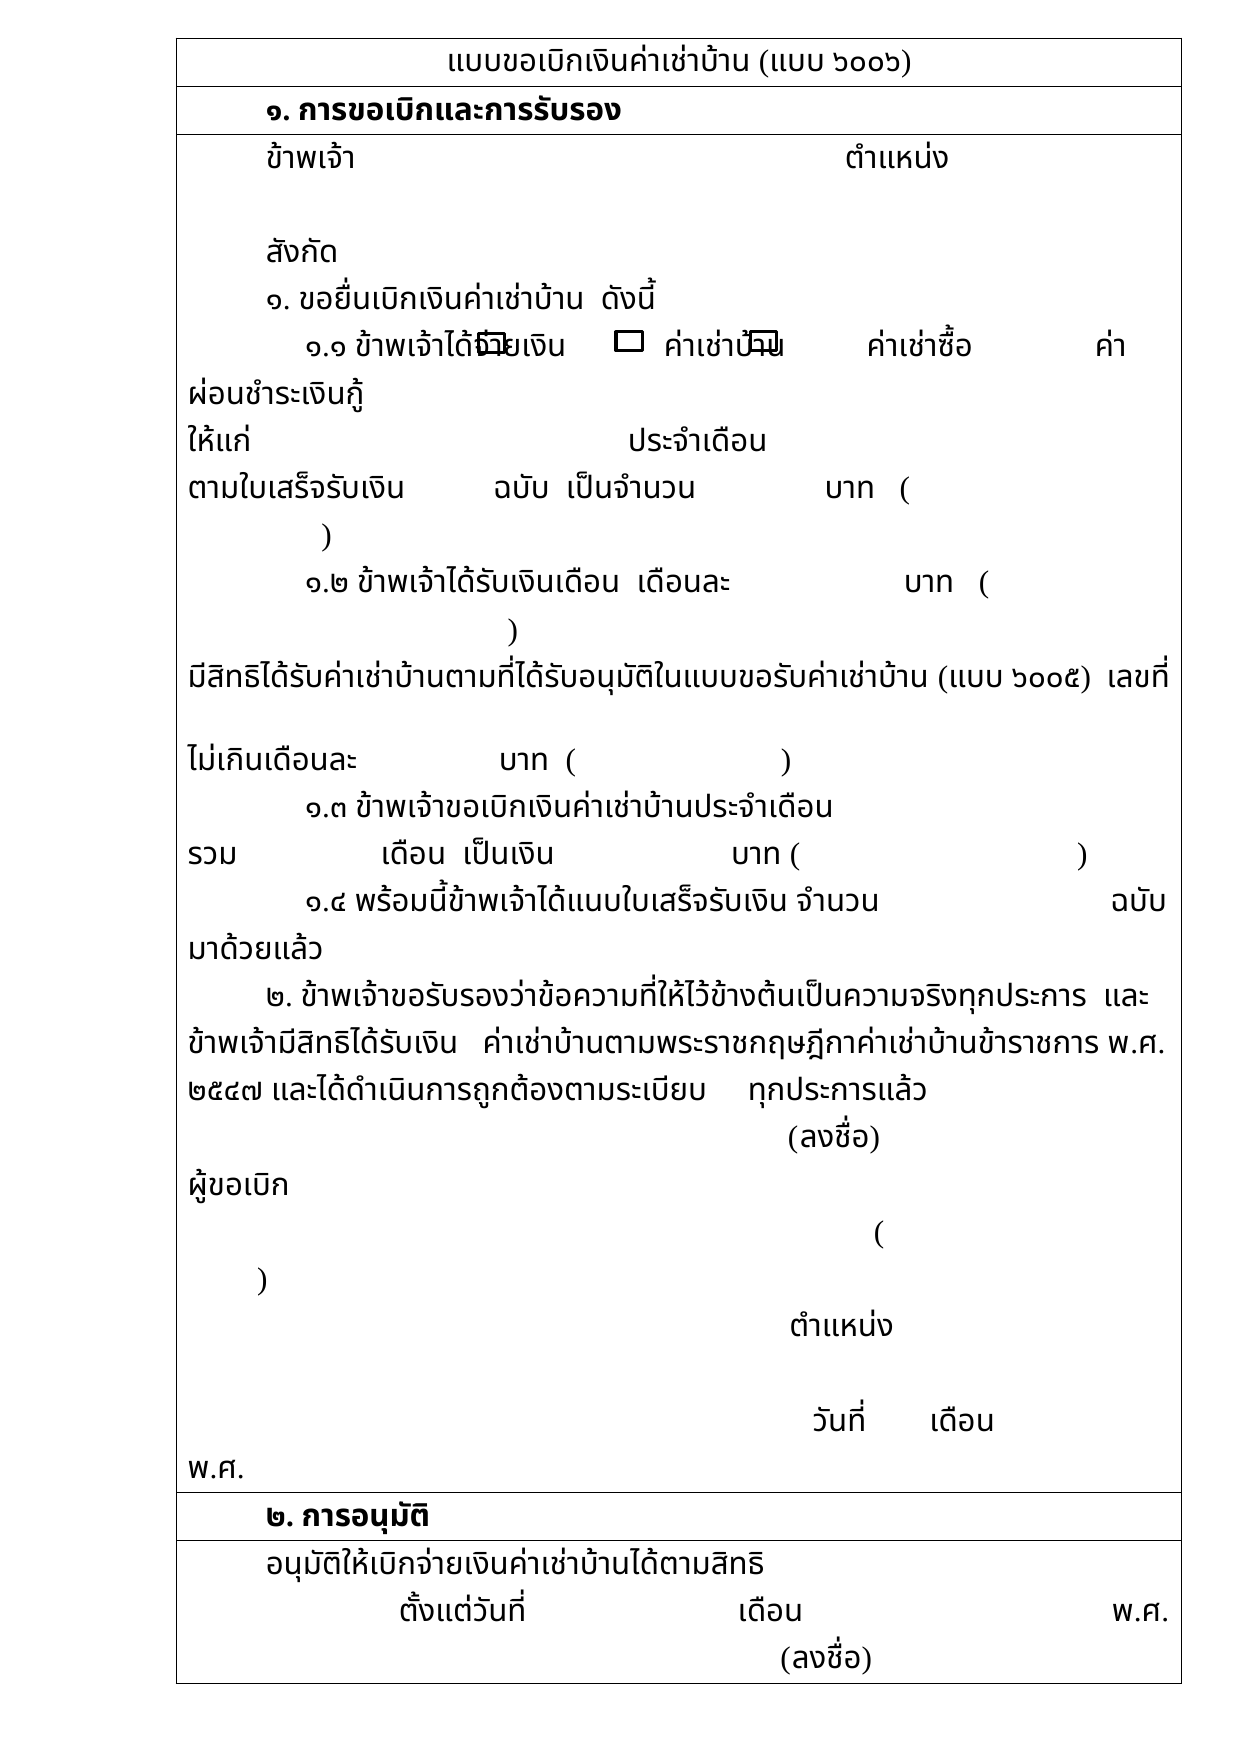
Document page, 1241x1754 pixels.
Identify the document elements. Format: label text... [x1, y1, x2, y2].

table_cell ๑. การขอเบิกและการรับรอง [177, 87, 1181, 134]
table_header แบบขอเบิกเงินค่าเช่าบ้าน (แบบ ๖๐๐๖) [177, 39, 1181, 86]
table_cell ข้าพเจ้า นางสาวปุณยพัฒน์ รูโปบล ตำแหน่ง เจ้าพนักงานการเงินและบัญชี 5 สังกัด กลุ่มงบประมาณ ส่วนบริหารงานคลัง สำนักบริหารกลาง ๑. ขอยื่นเบิกเงินค่าเช่าบ้าน ดังนี้ ๑.๑ ข้าพเจ้าได้จ่ายเงิน ค่าเช่าบ้าน ค่าเช่าซื้อ ค่าผ่อนชำระเงินกู้ ให้แก่ ธนาคารอาคารสงเคราะห์ ประจำเดือน กันยายน 2551 ตามใบเสร็จรับเงิน 1 ฉบับ เป็นจำนวน 3,800.- บาท ( สามพันแปดร้อยบาทถ้วน ) ๑.๒ ข้าพเจ้าได้รับเงินเดือน เดือนละ 22,220.00 บาท (สองหมื่นสองพันสองร้อยยี่สิบบาทถ้วน) มีสิทธิได้รับค่าเช่าบ้านตามที่ได้รับอนุมัติในแบบขอรับค่าเช่าบ้าน (แบบ ๖๐๐๕) เลขที่ 19/45 ไม่เกินเดือนละ 3,000.00 บาท (สามพันบาทถ้วน) ๑.๓ ข้าพเจ้าขอเบิกเงินค่าเช่าบ้านประจำเดือน กันยายน 2551 รวม 1 เดือน เป็นเงิน 3,000.- บาท ( สามพันบาทถ้วน ) ๑.๔ พร้อมนี้ข้าพเจ้าได้แนบใบเสร็จรับเงิน จำนวน 1 ฉบับ มาด้วยแล้ว ๒. ข้าพเจ้าขอรับรองว่าข้อความที่ให้ไว้ข้างต้นเป็นความจริงทุกประการ และข้าพเจ้ามีสิทธิได้รับเงิน ค่าเช่าบ้านตามพระราชกฤษฎีกาค่าเช่าบ้านข้าราชการ พ.ศ. ๒๕๔๗ และได้ดำเนินการถูกต้องตามระเบียบ ทุกประการแล้ว (ลงชื่อ) ผู้ขอเบิก (นางสาวปุณยพัฒน์ รูโปบล) ตำแหน่ง เจ้าพนักงานการเงินและบัญชี 5 วันที่ 3 เดือน กันยายน พ.ศ. 2551 [177, 135, 1181, 1492]
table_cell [177, 1541, 1181, 1683]
table_cell ๒. การอนุมัติ [177, 1493, 1181, 1540]
